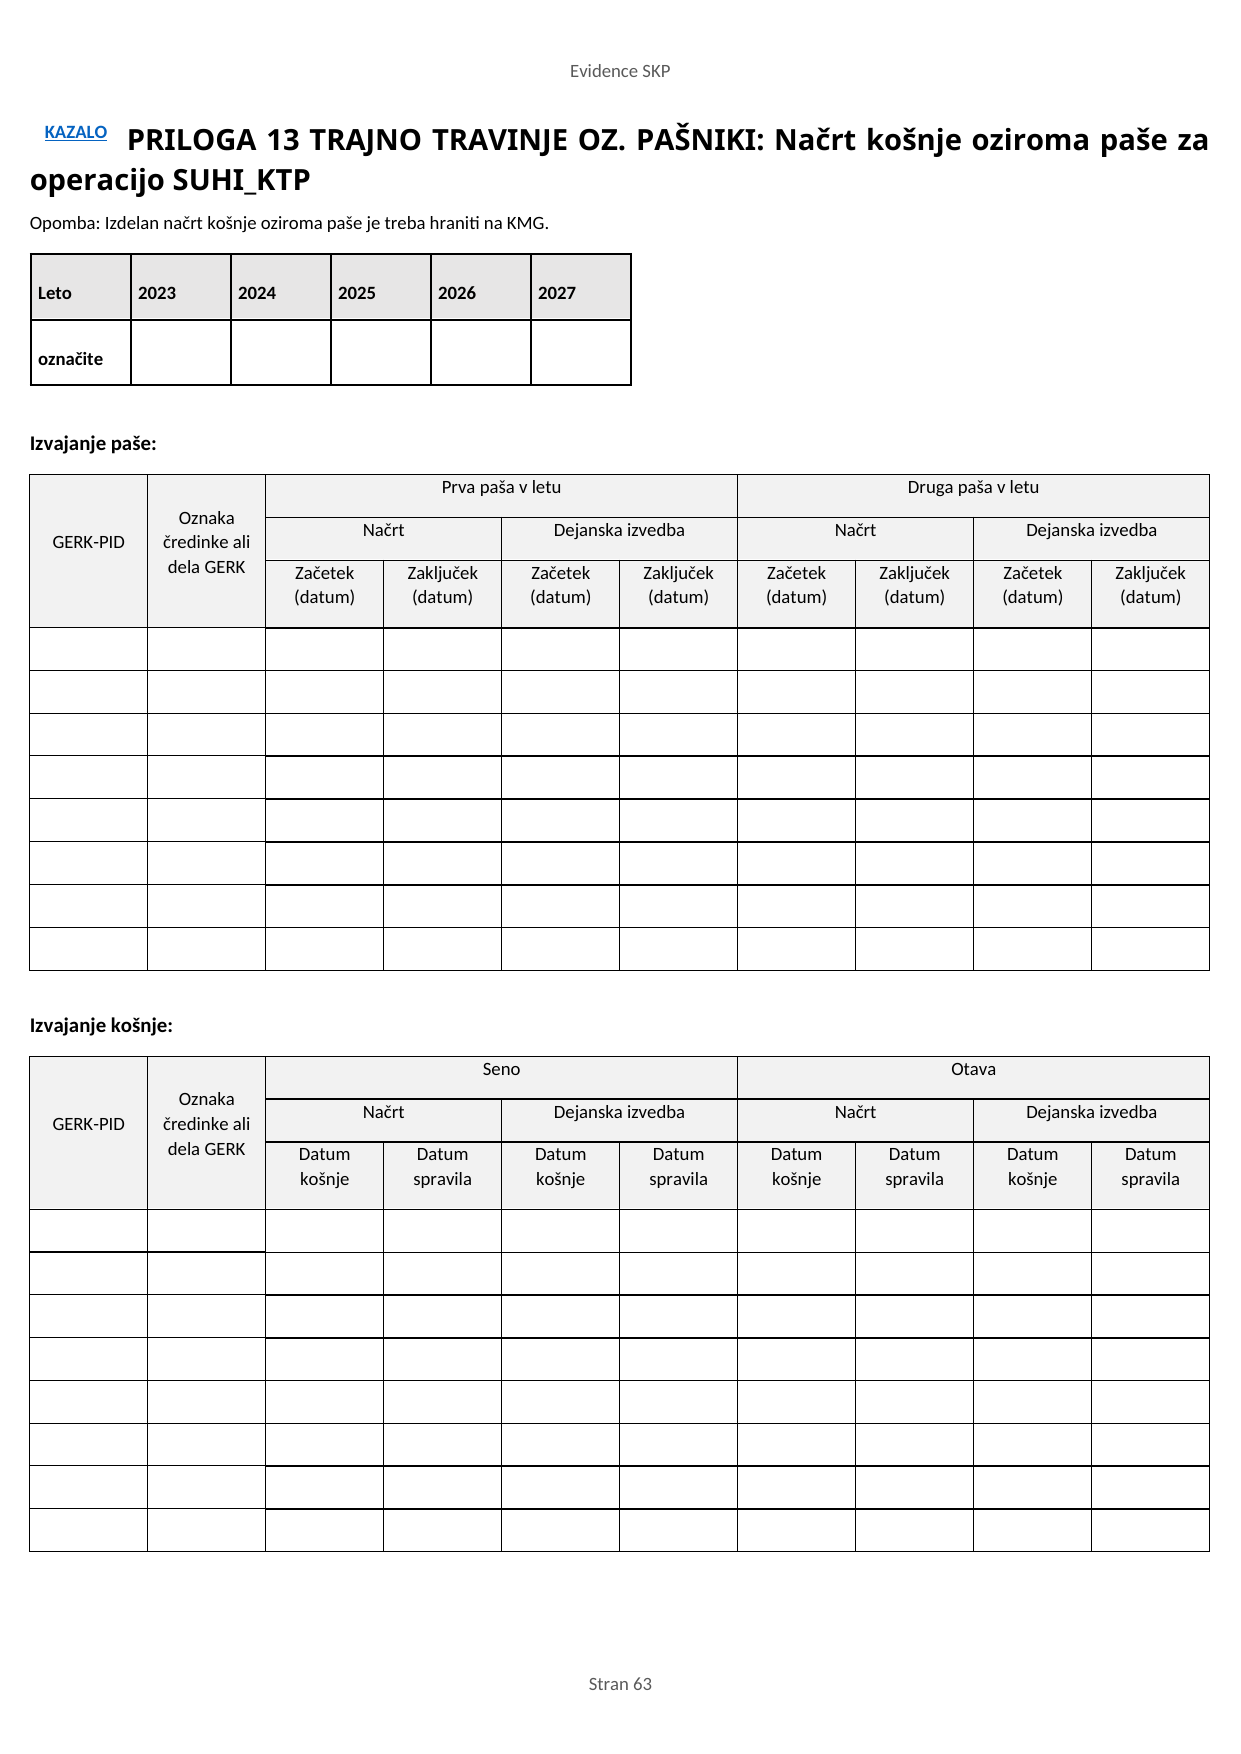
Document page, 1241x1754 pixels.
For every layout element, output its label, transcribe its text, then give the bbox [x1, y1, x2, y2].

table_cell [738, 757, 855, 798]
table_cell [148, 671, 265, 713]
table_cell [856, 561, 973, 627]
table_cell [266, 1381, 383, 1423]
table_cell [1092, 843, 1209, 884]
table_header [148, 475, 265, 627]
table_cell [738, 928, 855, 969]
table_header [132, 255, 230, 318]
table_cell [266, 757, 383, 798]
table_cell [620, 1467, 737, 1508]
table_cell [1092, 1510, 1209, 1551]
text Izvajanje košnje: [29, 1012, 1211, 1037]
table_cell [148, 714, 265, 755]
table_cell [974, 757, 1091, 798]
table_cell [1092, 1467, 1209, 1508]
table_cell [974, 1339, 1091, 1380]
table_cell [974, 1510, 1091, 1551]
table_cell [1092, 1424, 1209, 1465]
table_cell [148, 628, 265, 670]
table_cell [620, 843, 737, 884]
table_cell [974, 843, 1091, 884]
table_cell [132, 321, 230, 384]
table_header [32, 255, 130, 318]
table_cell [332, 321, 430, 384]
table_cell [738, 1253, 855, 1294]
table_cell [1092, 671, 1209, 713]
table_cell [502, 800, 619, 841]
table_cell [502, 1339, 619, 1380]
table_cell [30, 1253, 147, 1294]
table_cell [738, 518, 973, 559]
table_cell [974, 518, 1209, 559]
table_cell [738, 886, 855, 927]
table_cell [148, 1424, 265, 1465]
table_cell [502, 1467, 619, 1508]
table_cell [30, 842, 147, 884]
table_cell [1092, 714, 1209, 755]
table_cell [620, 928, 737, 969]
subtitle PRILOGA 13 TRAJNO TRAVINJE OZ. PAŠNIKI: Načrt košnje oziroma paše za operacijo SUHI_KTP [29, 107, 1211, 199]
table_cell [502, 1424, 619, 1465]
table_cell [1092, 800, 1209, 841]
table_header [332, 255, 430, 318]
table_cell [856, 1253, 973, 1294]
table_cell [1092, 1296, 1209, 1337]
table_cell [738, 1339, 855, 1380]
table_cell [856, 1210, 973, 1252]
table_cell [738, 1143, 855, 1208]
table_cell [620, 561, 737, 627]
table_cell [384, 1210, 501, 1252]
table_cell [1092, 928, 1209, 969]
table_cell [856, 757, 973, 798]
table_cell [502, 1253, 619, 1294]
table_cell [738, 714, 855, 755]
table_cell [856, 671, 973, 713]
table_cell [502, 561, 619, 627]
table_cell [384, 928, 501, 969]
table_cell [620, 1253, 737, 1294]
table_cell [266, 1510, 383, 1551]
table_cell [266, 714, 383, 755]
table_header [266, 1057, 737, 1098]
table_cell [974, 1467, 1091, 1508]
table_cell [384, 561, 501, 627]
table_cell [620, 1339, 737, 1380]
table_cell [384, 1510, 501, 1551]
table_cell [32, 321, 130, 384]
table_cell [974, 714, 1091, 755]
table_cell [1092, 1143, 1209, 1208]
text Opomba: Izdelan načrt košnje oziroma paše je treba hraniti na KMG. [29, 212, 1211, 234]
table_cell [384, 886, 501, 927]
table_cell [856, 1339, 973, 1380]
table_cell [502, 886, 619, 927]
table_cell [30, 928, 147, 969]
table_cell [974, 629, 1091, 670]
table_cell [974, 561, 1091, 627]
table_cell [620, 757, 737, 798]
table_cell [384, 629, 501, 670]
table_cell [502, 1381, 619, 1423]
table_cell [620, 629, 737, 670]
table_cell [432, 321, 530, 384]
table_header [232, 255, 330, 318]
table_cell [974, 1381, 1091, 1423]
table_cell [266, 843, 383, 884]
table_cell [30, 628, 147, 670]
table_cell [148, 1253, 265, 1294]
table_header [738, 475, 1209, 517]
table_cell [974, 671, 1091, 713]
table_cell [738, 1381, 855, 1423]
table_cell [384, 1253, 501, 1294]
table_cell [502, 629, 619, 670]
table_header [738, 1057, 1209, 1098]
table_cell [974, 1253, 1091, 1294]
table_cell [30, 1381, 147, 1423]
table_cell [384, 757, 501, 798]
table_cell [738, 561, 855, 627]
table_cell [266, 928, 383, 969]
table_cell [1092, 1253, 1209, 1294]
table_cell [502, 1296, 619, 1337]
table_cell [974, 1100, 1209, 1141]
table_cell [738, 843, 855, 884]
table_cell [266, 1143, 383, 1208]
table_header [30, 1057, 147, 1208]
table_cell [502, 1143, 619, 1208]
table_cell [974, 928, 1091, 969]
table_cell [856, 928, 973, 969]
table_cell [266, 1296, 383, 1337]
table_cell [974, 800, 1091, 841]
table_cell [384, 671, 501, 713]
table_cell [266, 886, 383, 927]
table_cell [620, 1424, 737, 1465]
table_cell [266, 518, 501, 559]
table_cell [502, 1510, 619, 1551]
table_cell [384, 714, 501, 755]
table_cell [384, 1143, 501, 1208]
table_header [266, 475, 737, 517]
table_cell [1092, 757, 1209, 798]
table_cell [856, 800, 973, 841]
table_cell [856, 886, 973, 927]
text Izvajanje paše: [29, 430, 1211, 456]
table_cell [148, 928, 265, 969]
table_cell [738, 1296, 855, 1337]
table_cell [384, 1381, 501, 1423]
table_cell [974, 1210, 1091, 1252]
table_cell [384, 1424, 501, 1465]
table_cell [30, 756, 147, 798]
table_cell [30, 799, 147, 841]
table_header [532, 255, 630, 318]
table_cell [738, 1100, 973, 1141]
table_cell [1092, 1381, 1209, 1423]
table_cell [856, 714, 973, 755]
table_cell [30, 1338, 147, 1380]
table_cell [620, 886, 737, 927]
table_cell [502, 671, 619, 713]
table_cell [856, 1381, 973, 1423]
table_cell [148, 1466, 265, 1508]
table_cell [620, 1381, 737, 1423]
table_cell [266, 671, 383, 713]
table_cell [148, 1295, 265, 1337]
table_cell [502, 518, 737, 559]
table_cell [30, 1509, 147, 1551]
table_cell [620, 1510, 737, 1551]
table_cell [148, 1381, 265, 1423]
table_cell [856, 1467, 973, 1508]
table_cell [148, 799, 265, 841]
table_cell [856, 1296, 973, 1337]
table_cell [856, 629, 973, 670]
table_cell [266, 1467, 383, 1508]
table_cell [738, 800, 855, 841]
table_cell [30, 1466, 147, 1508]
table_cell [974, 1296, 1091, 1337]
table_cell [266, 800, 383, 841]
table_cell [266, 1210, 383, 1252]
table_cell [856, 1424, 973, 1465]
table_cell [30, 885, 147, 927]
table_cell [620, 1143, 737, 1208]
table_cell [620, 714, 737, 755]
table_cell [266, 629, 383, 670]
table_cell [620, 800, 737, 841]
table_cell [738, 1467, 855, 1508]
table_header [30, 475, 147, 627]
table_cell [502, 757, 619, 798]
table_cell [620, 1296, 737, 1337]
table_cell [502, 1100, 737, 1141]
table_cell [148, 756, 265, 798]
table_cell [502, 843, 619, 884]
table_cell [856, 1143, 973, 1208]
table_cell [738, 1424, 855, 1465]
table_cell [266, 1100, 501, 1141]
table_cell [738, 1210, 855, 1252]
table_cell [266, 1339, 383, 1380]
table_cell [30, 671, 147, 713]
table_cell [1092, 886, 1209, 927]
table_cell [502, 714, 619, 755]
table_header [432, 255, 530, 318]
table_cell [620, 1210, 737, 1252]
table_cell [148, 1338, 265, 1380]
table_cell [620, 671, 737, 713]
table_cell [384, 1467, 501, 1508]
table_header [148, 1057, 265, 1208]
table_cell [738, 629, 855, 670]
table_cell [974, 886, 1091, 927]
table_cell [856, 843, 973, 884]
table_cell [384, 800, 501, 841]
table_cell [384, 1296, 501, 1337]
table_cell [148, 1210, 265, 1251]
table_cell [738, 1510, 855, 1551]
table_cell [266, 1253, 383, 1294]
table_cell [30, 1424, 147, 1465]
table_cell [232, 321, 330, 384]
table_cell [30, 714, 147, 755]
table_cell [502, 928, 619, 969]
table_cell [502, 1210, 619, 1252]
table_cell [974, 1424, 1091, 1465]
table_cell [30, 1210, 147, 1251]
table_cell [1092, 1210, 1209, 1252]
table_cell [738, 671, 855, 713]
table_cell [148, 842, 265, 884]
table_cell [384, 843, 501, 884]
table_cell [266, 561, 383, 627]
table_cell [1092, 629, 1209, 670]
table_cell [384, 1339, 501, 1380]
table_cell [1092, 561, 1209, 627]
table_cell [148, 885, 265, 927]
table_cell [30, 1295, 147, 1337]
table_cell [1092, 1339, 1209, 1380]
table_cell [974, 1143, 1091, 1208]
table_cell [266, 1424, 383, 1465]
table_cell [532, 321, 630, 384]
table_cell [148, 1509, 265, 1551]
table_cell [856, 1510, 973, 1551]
